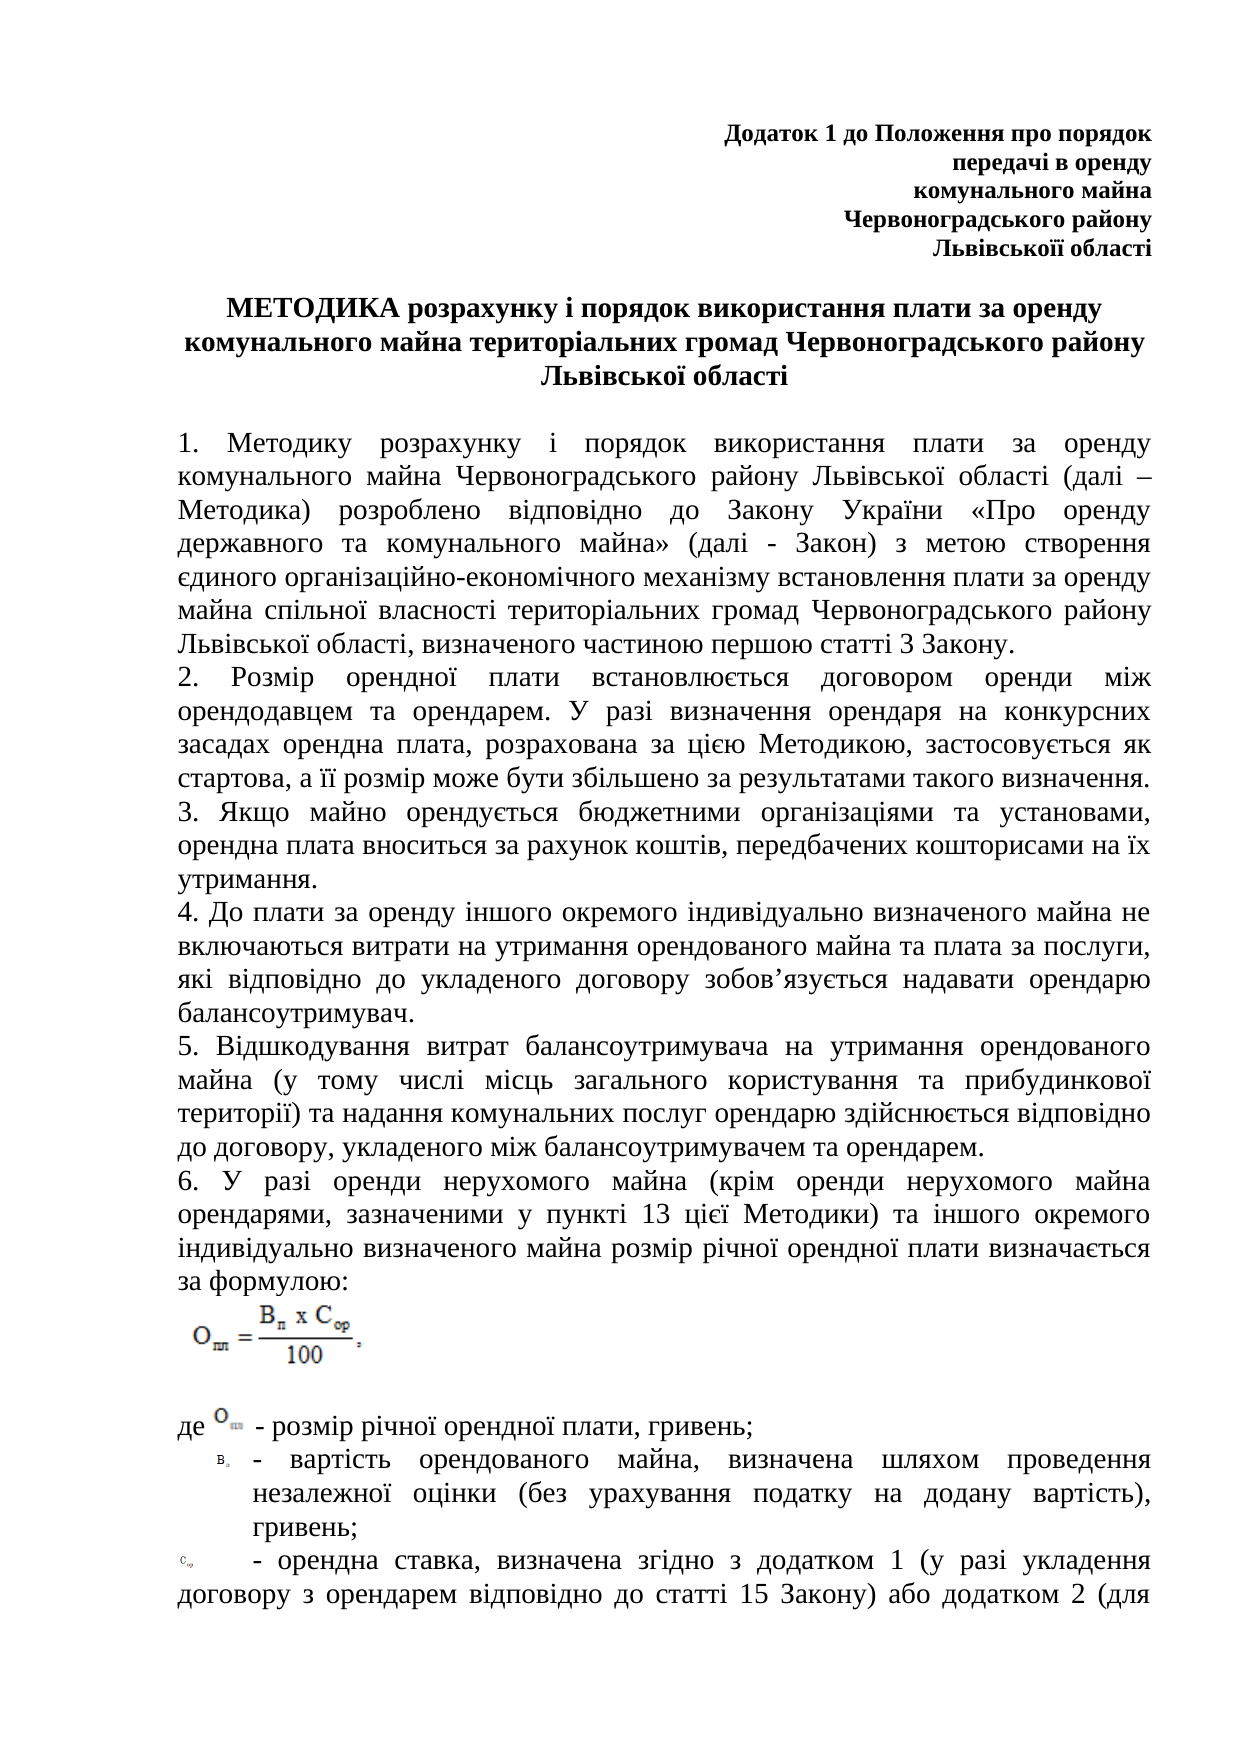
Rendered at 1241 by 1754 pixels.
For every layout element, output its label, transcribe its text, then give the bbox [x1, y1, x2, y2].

picture [211, 1402, 248, 1436]
picture [177, 1296, 383, 1370]
text передачі в оренду [177, 147, 1152, 176]
text 6. У разі оренди нерухомого майна (крім оренди нерухомого майна орендарями, зазначеними у пункті 13 цієї Методики) та іншого окремого індивідуально визначеного майна розмір річної орендної плати визначається за формулою: [177, 1163, 1152, 1297]
picture [178, 1553, 195, 1570]
text Львівськоїї області [177, 233, 1152, 262]
text комунального майна [177, 176, 1152, 204]
text 4. До плати за оренду іншого окремого індивідуально визначеного майна не включаються витрати на утримання орендованого майна та плата за послуги, які відповідно до укладеного договору зобов’язується надавати орендарю балансоутримувач. [177, 894, 1152, 1028]
text Додаток 1 до Положення про порядок [177, 118, 1152, 147]
list - вартість орендованого майна, визначена шляхом проведення незалежної оцінки (без урахування податку на додану вартість), гривень; [215, 1442, 1152, 1542]
text 2. Розмір орендної плати встановлюється договором оренди між орендодавцем та орендарем. У разі визначення орендаря на конкурсних засадах орендна плата, розрахована за цією Методикою, застосовується як стартова, а її розмір може бути збільшено за результатами такого визначення. 3. Якщо майно орендується бюджетними організаціями та установами, орендна плата вноситься за рахунок коштів, передбачених кошторисами на їх утримання. [177, 659, 1152, 894]
text Червоноградського району [177, 204, 1152, 233]
text МЕТОДИКА розрахунку і порядок використання плати за оренду комунального майна територіальних громад Червоноградського району Львівської області [177, 291, 1152, 391]
picture [215, 1452, 233, 1469]
text 5. Відшкодування витрат балансоутримувача на утримання орендованого майна (у тому числі місць загального користування та прибудинкової території) та надання комунальних послуг орендарю здійснюється відповідно до договору, укладеного між балансоутримувачем та орендарем. [177, 1028, 1152, 1163]
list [177, 1542, 1152, 1609]
text 1. Методику розрахунку і порядок використання плати за оренду комунального майна Червоноградського району Львівської області (далі – Методика) розроблено відповідно до Закону України «Про оренду державного та комунального майна» (далі - Закон) з метою створення єдиного організаційно-економічного механізму встановлення плати за оренду майна спільної власності територіальних громад Червоноградського району Львівської області, визначеного частиною першою статті 3 Закону. [177, 425, 1152, 659]
text де - розмір річної орендної плати, гривень; [177, 1403, 1152, 1442]
